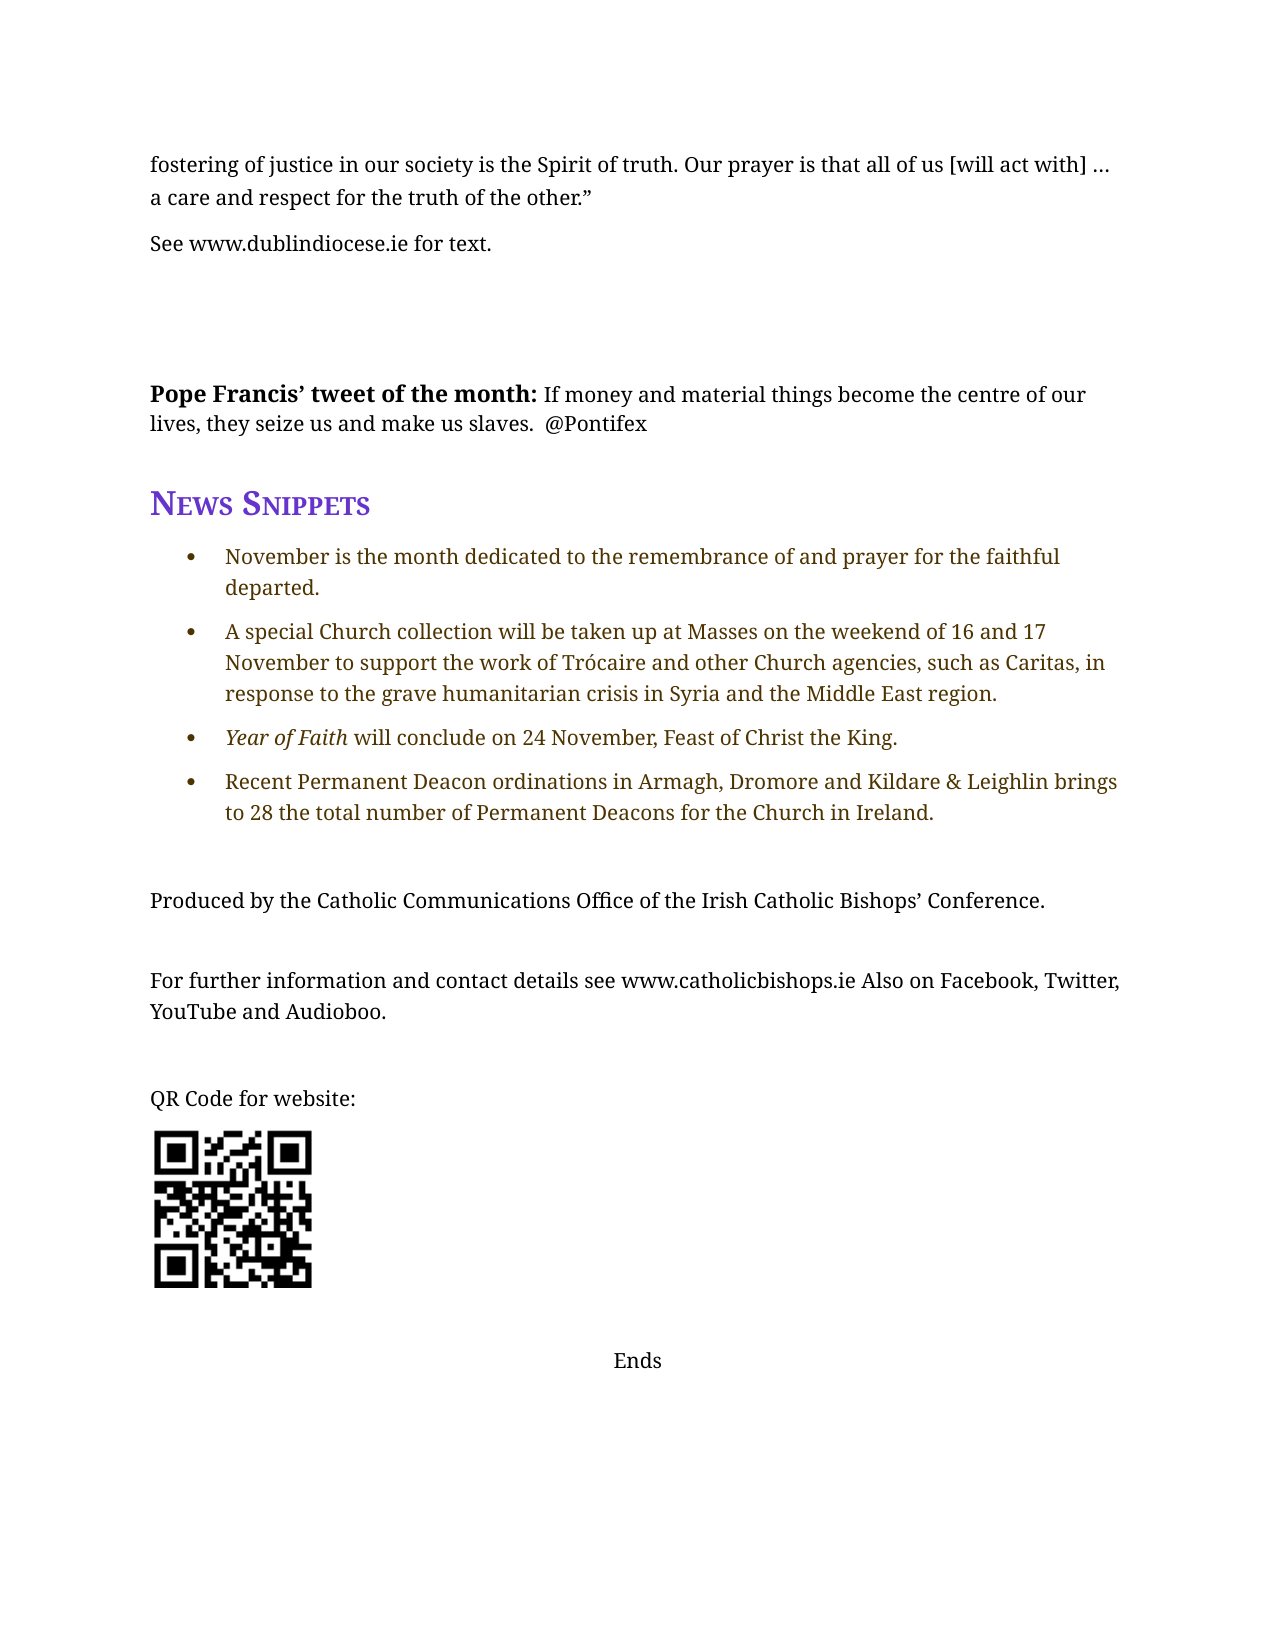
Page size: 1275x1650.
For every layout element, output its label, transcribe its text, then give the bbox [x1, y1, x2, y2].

list QR Code for website: [150, 1084, 1125, 1113]
text Pope Francis’ tweet of the month: If money and material things become the centre of our lives, they seize us and make us slaves. @Pontifex [150, 378, 1125, 437]
text Produced by the Catholic Communications Office of the Irish Catholic Bishops’ Conference. [150, 886, 1125, 914]
text See www.dublindiocese.ie for text. [150, 229, 1125, 258]
list November is the month dedicated to the remembrance of and prayer for the faithful departed. [187, 542, 1125, 602]
picture [150, 1128, 315, 1288]
title News SNIPPETS [150, 480, 1125, 525]
list For further information and contact details see www.catholicbishops.ie Also on Facebook, Twitter, YouTube and Audioboo. [150, 966, 1125, 1026]
list A special Church collection will be taken up at Masses on the weekend of 16 and 17 November to support the work of Trócaire and other Church agencies, such as Caritas, in response to the grave humanitarian crisis in Syria and the Middle East region. [187, 617, 1125, 708]
list Year of Faith will conclude on 24 November, Feast of Christ the King. [187, 723, 1125, 752]
list Recent Permanent Deacon ordinations in Armagh, Dromore and Kildare & Leighlin brings to 28 the total number of Permanent Deacons for the Church in Ireland. [187, 767, 1125, 827]
list Ends [150, 1346, 1125, 1375]
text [150, 150, 1125, 212]
